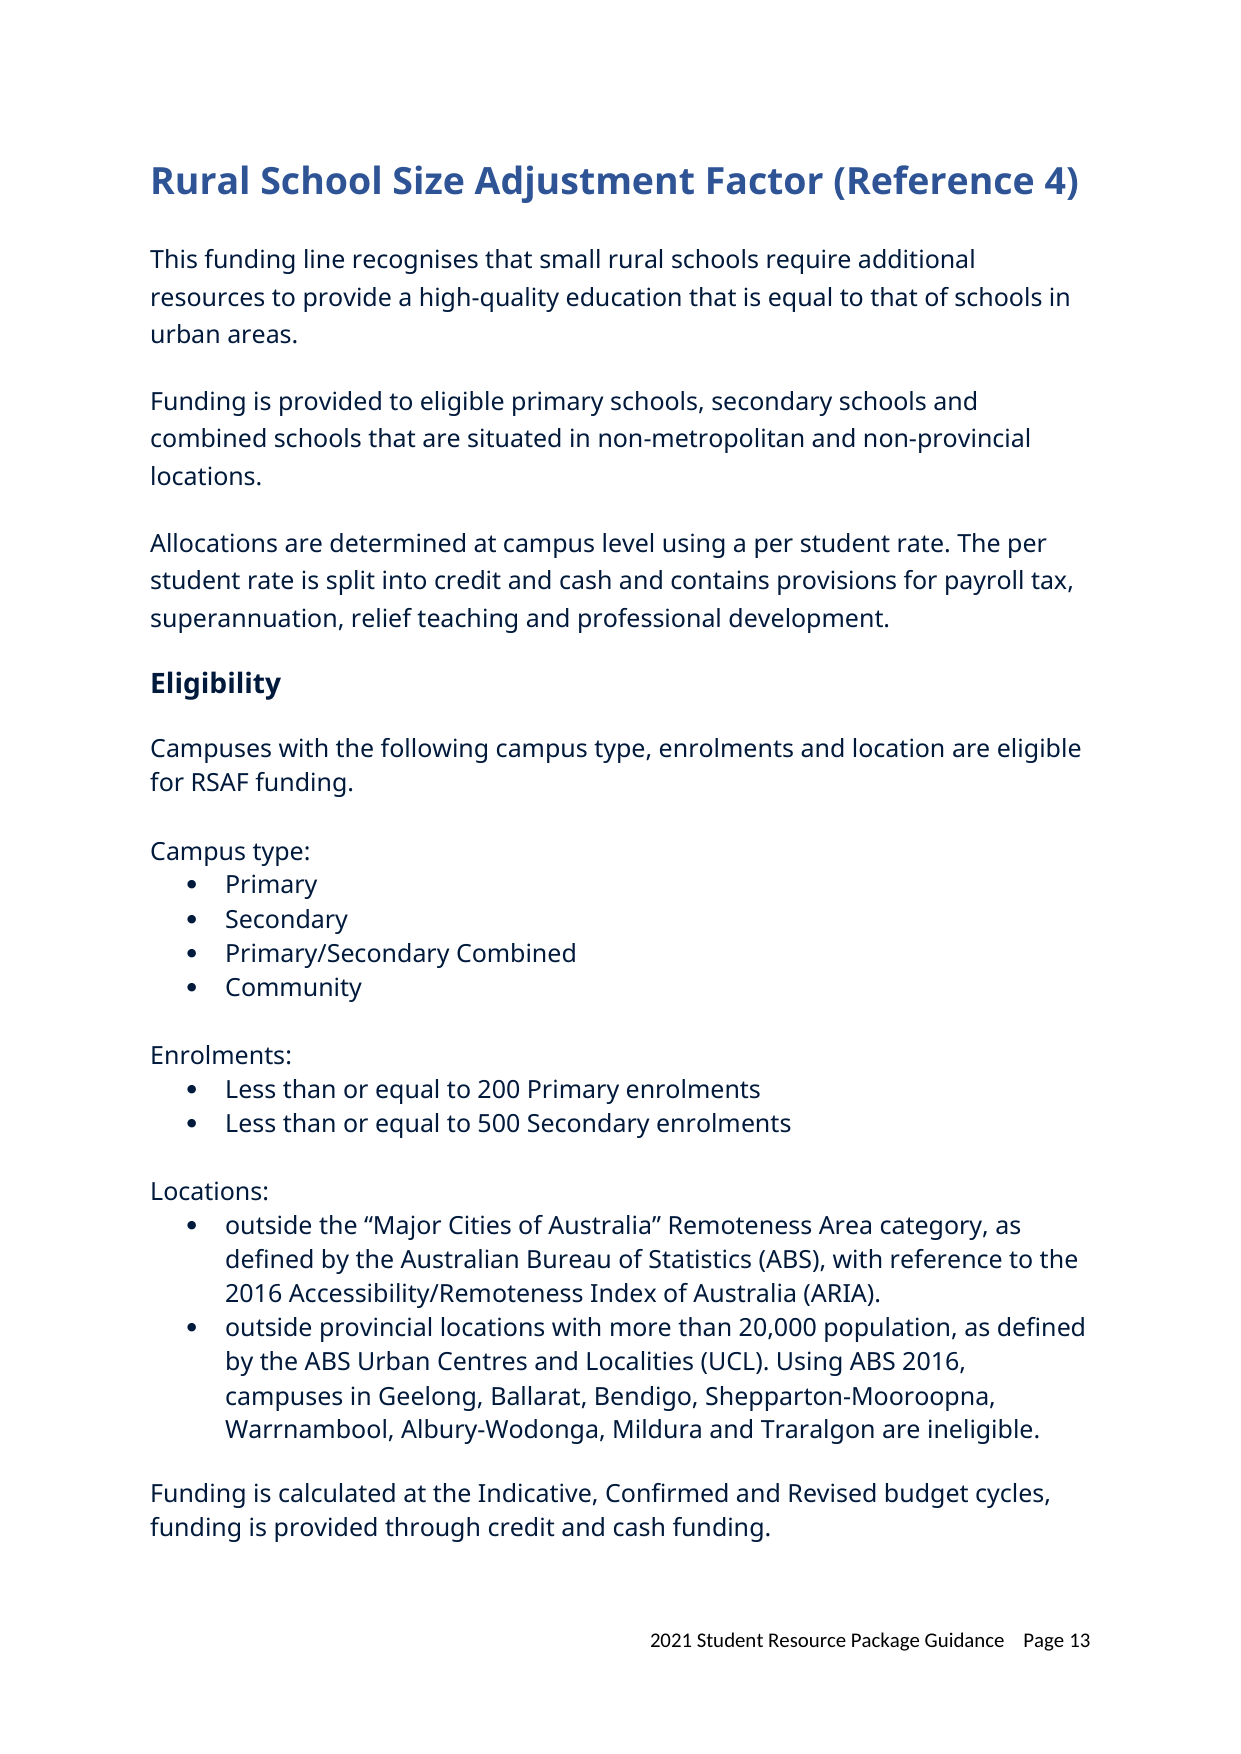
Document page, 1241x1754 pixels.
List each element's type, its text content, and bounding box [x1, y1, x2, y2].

list Less than or equal to 500 Secondary enrolments [187, 1106, 1090, 1140]
text Campus type: [150, 833, 1090, 867]
text Eligibility [150, 663, 1090, 702]
text Funding is calculated at the Indicative, Confirmed and Revised budget cycles, funding is provided through credit and cash funding. [150, 1475, 1090, 1543]
text Enrolments: [150, 1037, 1090, 1072]
subtitle Rural School Size Adjustment Factor (Reference 4) [150, 154, 1090, 205]
text Campuses with the following campus type, enrolments and location are eligible for RSAF funding. [150, 731, 1090, 799]
text Allocations are determined at campus level using a per student rate. The per student rate is split into credit and cash and contains provisions for payroll tax, superannuation, relief teaching and professional development. [150, 522, 1090, 634]
list Primary/Secondary Combined [187, 935, 1090, 969]
list Secondary [187, 901, 1090, 935]
text Funding is provided to eligible primary schools, secondary schools and combined schools that are situated in non-metropolitan and non-provincial locations. [150, 380, 1090, 493]
list outside provincial locations with more than 20,000 population, as defined by the ABS Urban Centres and Localities (UCL). Using ABS 2016, campuses in Geelong, Ballarat, Bendigo, Shepparton-Mooroopna, Warrnambool, Albury-Wodonga, Mildura and Traralgon are ineligible. [187, 1310, 1090, 1446]
list Community [187, 969, 1090, 1003]
text Locations: [150, 1174, 1090, 1208]
list Primary [187, 867, 1090, 901]
list outside the “Major Cities of Australia” Remoteness Area category, as defined by the Australian Bureau of Statistics (ABS), with reference to the 2016 Accessibility/Remoteness Index of Australia (ARIA). [187, 1208, 1090, 1310]
list Less than or equal to 200 Primary enrolments [187, 1072, 1090, 1106]
text This funding line recognises that small rural schools require additional resources to provide a high-quality education that is equal to that of schools in urban areas. [150, 238, 1090, 351]
